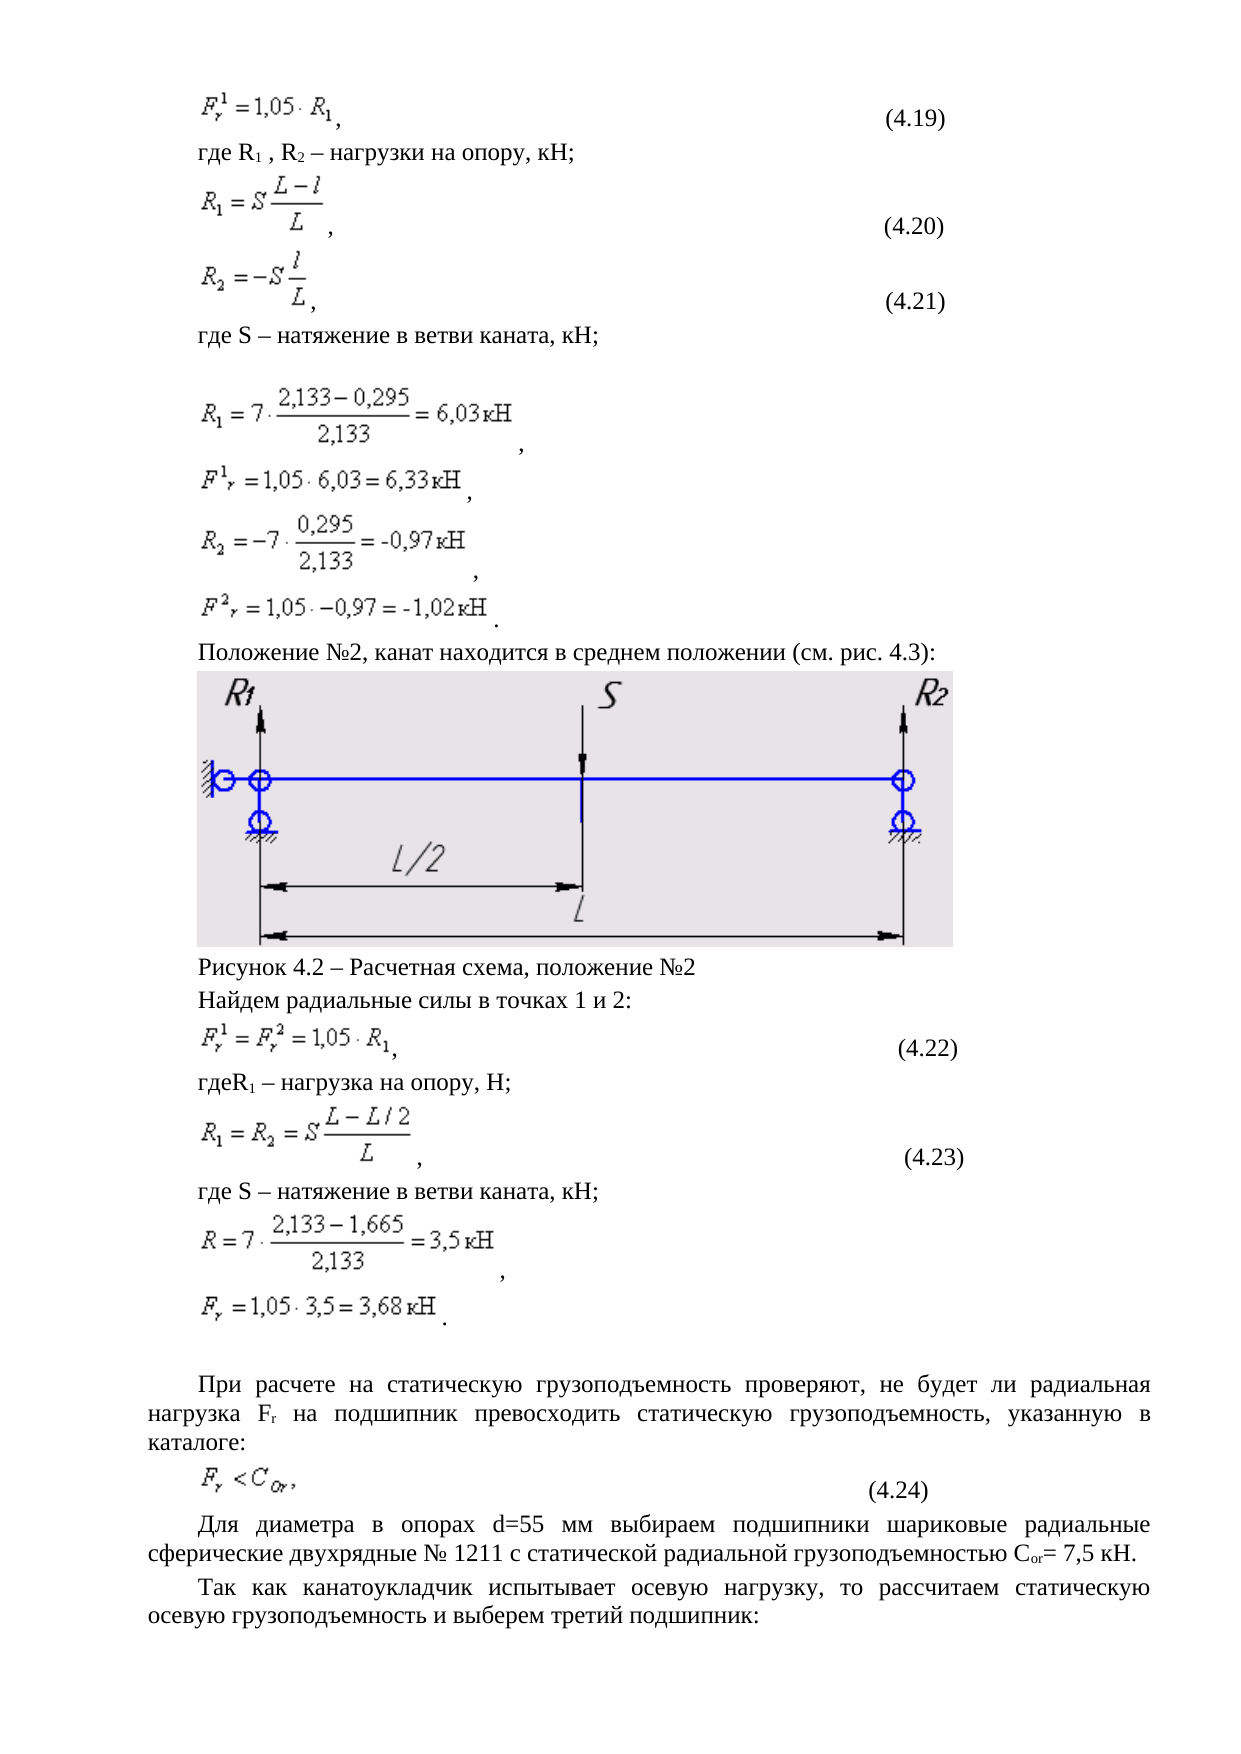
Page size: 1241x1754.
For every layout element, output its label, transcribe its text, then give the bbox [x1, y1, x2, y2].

picture [197, 245, 311, 310]
text , (4.21) [148, 245, 1152, 315]
text Рисунок 4.2 – Расчетная схема, положение №2 [148, 952, 1152, 980]
text , (4.20) [148, 171, 1152, 240]
text При расчете на статическую грузоподъемность проверяют, не будет ли радиальная нагрузка Fr на подшипник превосходить статическую грузоподъемность, указанную в каталоге: [148, 1369, 1152, 1456]
text , (4.23) [148, 1101, 1152, 1171]
text где R1 , R2 – нагрузки на опору, кН; [148, 137, 1152, 165]
picture [197, 509, 473, 579]
picture [197, 589, 493, 627]
text Положение №2, канат находится в среднем положении (см. рис. 4.3): [148, 637, 1152, 666]
picture [197, 1209, 500, 1279]
text . [148, 1289, 1152, 1331]
picture [197, 88, 336, 126]
text (4.24) [148, 1461, 1152, 1504]
text , (4.19) [148, 88, 1152, 132]
text Так как канатоукладчик испытывает осевую нагрузку, то рассчитаем статическую осевую грузоподъемность и выберем третий подшипник: [148, 1572, 1152, 1629]
picture [197, 382, 518, 452]
picture [197, 1460, 300, 1499]
picture [197, 170, 328, 235]
picture [197, 1101, 417, 1166]
picture [197, 461, 467, 500]
text Для диаметра в опорах d=55 мм выбираем подшипники шариковые радиальные сферические двухрядные № 1211 с статической радиальной грузоподъемностью Cor= 7,5 кН. [148, 1509, 1152, 1567]
text где S – натяжение в ветви каната, кН; [148, 1176, 1152, 1205]
text , (4.22) [148, 1019, 1152, 1062]
picture [197, 1019, 392, 1057]
text гдеR1 – нагрузка на опору, Н; [148, 1067, 1152, 1096]
text где S – натяжение в ветви каната, кН; [148, 320, 1152, 349]
text Найдем радиальные силы в точках 1 и 2: [148, 985, 1152, 1014]
picture [197, 1289, 442, 1326]
text , [148, 462, 1152, 505]
picture [197, 671, 953, 947]
